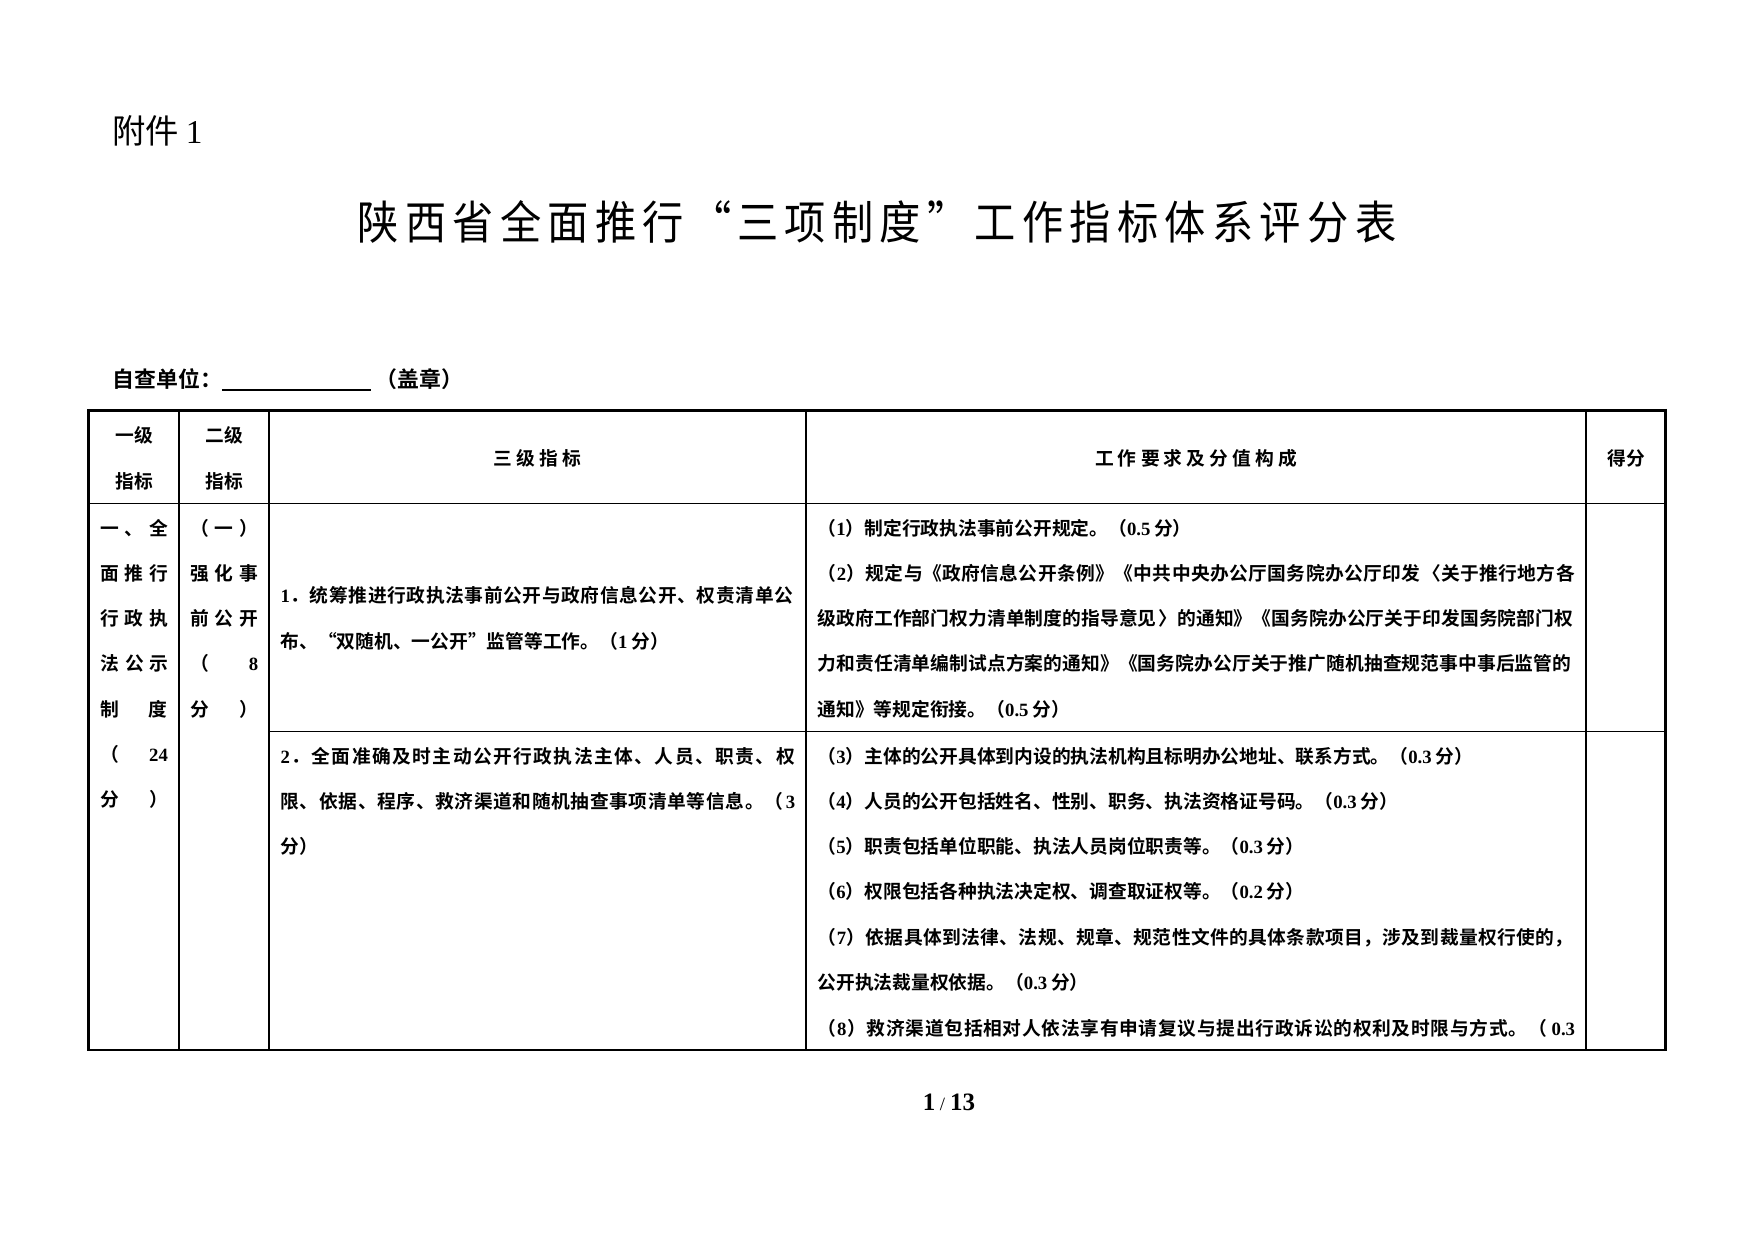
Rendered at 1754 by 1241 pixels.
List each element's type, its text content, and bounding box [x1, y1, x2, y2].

table_header 得分 [1587, 412, 1664, 502]
table_cell 1．统筹推进行政执法事前公开与政府信息公开、权责清单公布、“双随机、一公开”监管等工作。（1分） [270, 504, 805, 731]
table_cell （一）强化事前公开 （8分） [180, 504, 268, 1049]
text 自查单位： （盖章） [112, 355, 1642, 400]
table_header 工 作 要 求 及 分 值 构 成 [807, 412, 1585, 502]
table_cell 一、全面推行行政执法公示制度 （24分） [90, 504, 178, 1049]
table_header 三 级 指 标 [270, 412, 805, 502]
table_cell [807, 732, 1585, 1049]
text 附件1 [112, 83, 1642, 174]
text 陕西省全面推行“三项制度”工作指标体系评分表 [112, 174, 1642, 264]
table_header 一级 指标 [90, 412, 178, 502]
table_cell [1587, 504, 1664, 731]
table_header 二级 指标 [180, 412, 268, 502]
table_cell [1587, 732, 1664, 1049]
table_cell （1）制定行政执法事前公开规定。（0.5分） （2）规定与《政府信息公开条例》《中共中央办公厅国务院办公厅印发〈关于推行地方各级政府工作部门权力清单制度的指导意见〉的通知》《国务院办公厅关于印发国务院部门权力和责任清单编制试点方案的通知》《国务院办公厅关于推广随机抽查规范事中事后监管的通知》等规定衔接。（0.5分） [807, 504, 1585, 731]
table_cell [270, 732, 805, 1049]
